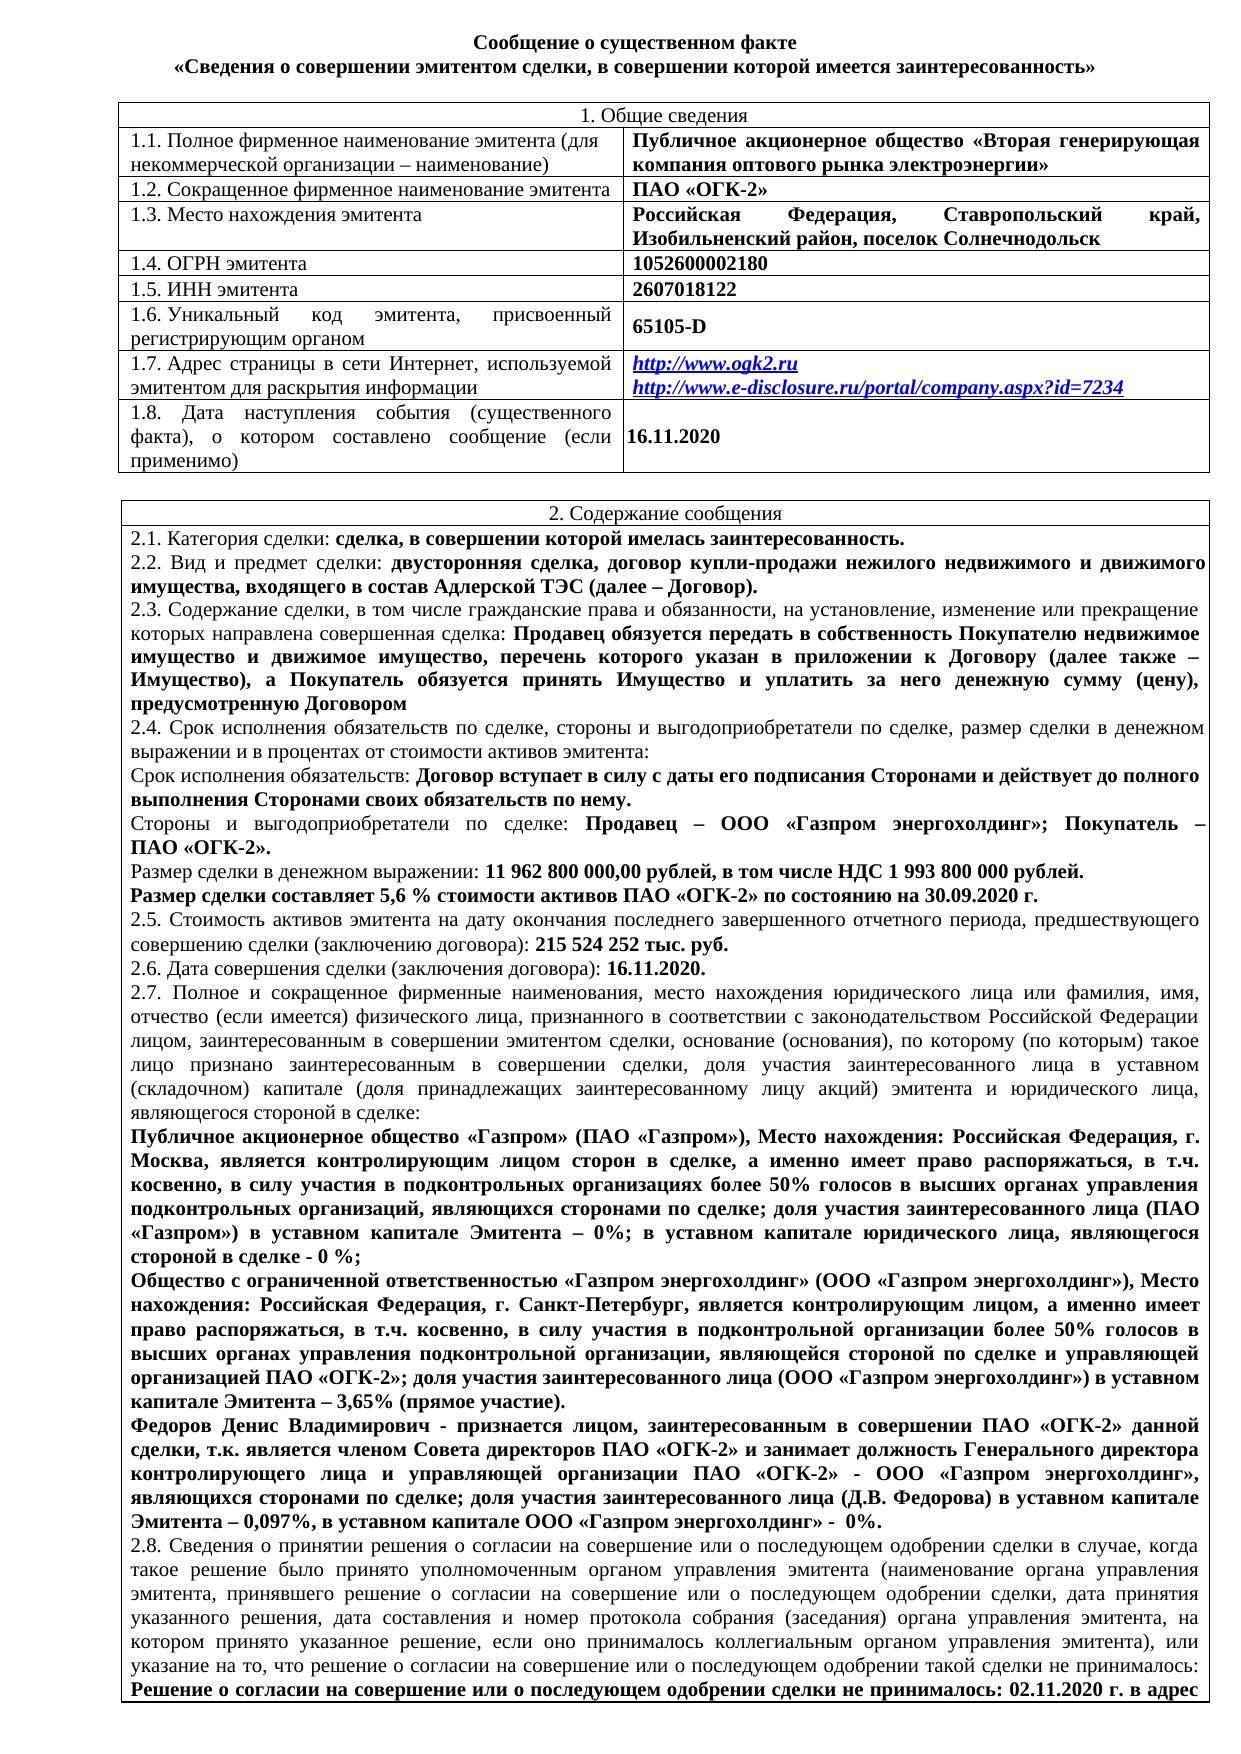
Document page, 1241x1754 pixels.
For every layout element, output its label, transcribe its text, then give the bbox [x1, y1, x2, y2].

table_cell 1.4. ОГРН эмитента [119, 251, 623, 275]
table_cell Публичное акционерное общество «Вторая генерирующая компания оптового рынка электроэнергии» [624, 128, 1209, 176]
table_header 1. Общие сведения [119, 103, 1209, 127]
table_cell 1.6. Уникальный код эмитента, присвоенный регистрирующим органом [119, 302, 623, 350]
table_cell ПАО «ОГК-2» [624, 177, 1209, 201]
table_cell 1.3. Место нахождения эмитента [119, 202, 623, 250]
table_cell 2607018122 [624, 276, 1209, 301]
table_cell 16.11.2020 [624, 400, 1209, 472]
table_cell Российская Федерация, Ставропольский край, Изобильненский район, поселок Солнечнодольск [624, 202, 1209, 250]
table_cell http://www.ogk2.ru http://www.e-disclosure.ru/portal/company.aspx?id=7234 [624, 351, 1209, 399]
table_cell 1.1. Полное фирменное наименование эмитента (для некоммерческой организации – наименование) [119, 128, 623, 176]
table_cell 1.5. ИНН эмитента [119, 276, 623, 301]
table_cell 1.2. Сокращенное фирменное наименование эмитента [119, 177, 623, 201]
table_cell 65105-D [624, 302, 1209, 350]
table_cell 1052600002180 [624, 251, 1209, 275]
table_cell 1.7. Адрес страницы в сети Интернет, используемой эмитентом для раскрытия информации [119, 351, 623, 399]
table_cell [122, 526, 1209, 1701]
table_header 2. Содержание сообщения [122, 501, 1209, 524]
text Сообщение о существенном факте «Сведения о совершении эмитентом сделки, в совершении которой имеется заинтересованность» [118, 29, 1152, 78]
table_cell 1.8. Дата наступления события (существенного факта), о котором составлено сообщение (если применимо) [119, 400, 623, 472]
